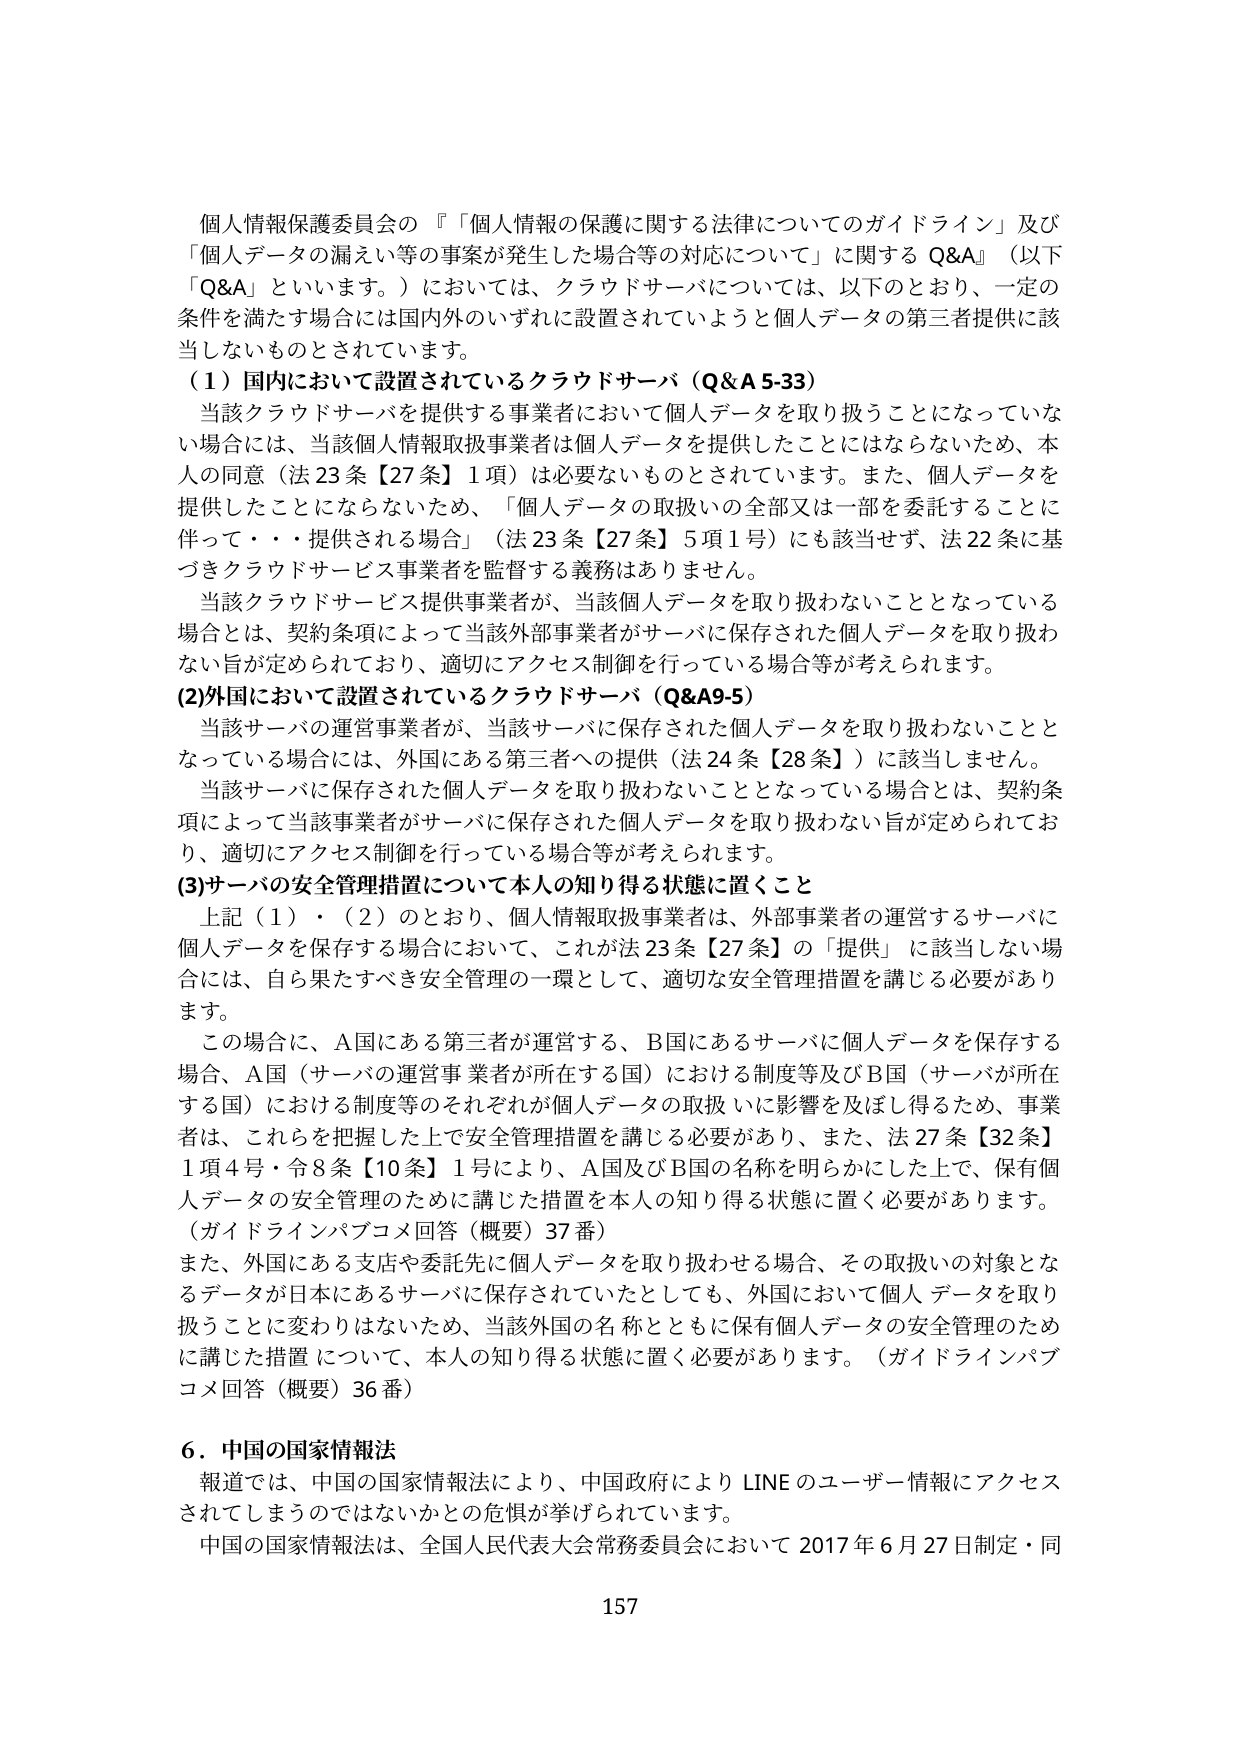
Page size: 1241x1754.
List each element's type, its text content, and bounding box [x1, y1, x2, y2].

text この場合に、Ａ国にある第三者が運営する、Ｂ国にあるサーバに個人データを保存する場合、Ａ国（サーバの運営事 業者が所在する国）における制度等及びＢ国（サーバが所在する国）における制度等のそれぞれが個人データの取扱 いに影響を及ぼし得るため、事業者は、これらを把握した上で安全管理措置を講じる必要があり、また、法27条【32条】１項４号・令８条【10条】１号により、Ａ国及びＢ国の名称を明らかにした上で、保有個人データの安全管理のために講じた措置を本人の知り得る状態に置く必要があります。（ガイドラインパブコメ回答（概要）37番） [177, 1026, 1063, 1246]
text 当該サーバに保存された個人データを取り扱わないこととなっている場合とは、契約条項によって当該事業者がサーバに保存された個人データを取り扱わない旨が定められており、適切にアクセス制御を行っている場合等が考えられます。 [177, 774, 1063, 868]
text ６．中国の国家情報法 [177, 1433, 1063, 1465]
text 報道では、中国の国家情報法により、中国政府によりLINEのユーザー情報にアクセスされてしまうのではないかとの危惧が挙げられています。 [177, 1465, 1063, 1528]
text 当該クラウドサーバを提供する事業者において個人データを取り扱うことになっていない場合には、当該個人情報取扱事業者は個人データを提供したことにはならないため、本人の同意（法23条【27条】１項）は必要ないものとされています。また、個人データを提供したことにならないため、「個人データの取扱いの全部又は一部を委託することに伴って・・・提供される場合」（法23 条【27条】５項１号）にも該当せず、法22 条に基づきクラウドサービス事業者を監督する義務はありません。 [177, 396, 1063, 585]
text （１）国内において設置されているクラウドサーバ（Q＆A 5-33） [177, 364, 1063, 396]
text 当該クラウドサービス提供事業者が、当該個人データを取り扱わないこととなっている場合とは、契約条項によって当該外部事業者がサーバに保存された個人データを取り扱わない旨が定められており、適切にアクセス制御を行っている場合等が考えられます。 [177, 585, 1063, 679]
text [177, 1528, 1063, 1559]
text (3)サーバの安全管理措置について本人の知り得る状態に置くこと [177, 868, 1063, 900]
text (2)外国において設置されているクラウドサーバ（Q&A9-5） [177, 679, 1063, 711]
text また、外国にある支店や委託先に個人データを取り扱わせる場合、その取扱いの対象となるデータが日本にあるサーバに保存されていたとしても、外国において個人 データを取り扱うことに変わりはないため、当該外国の名 称とともに保有個人データの安全管理のために講じた措置 について、本人の知り得る状態に置く必要があります。（ガイドラインパブコメ回答（概要）36番） [177, 1246, 1063, 1403]
text 個人情報保護委員会の 『「個人情報の保護に関する法律についてのガイドライン」及び「個人データの漏えい等の事案が発生した場合等の対応について」に関するQ&A』（以下「Q&A」といいます。）においては、クラウドサーバについては、以下のとおり、一定の条件を満たす場合には国内外のいずれに設置されていようと個人データの第三者提供に該当しないものとされています。 [177, 207, 1063, 364]
text 上記（１）・（２）のとおり、個人情報取扱事業者は、外部事業者の運営するサーバに個人データを保存する場合において、これが法23条【27条】の「提供」 に該当しない場合には、自ら果たすべき安全管理の一環として、適切な安全管理措置を講じる必要があります。 [177, 900, 1063, 1026]
text 当該サーバの運営事業者が、当該サーバに保存された個人データを取り扱わないこととなっている場合には、外国にある第三者への提供（法24 条【28条】）に該当しません。 [177, 711, 1063, 774]
